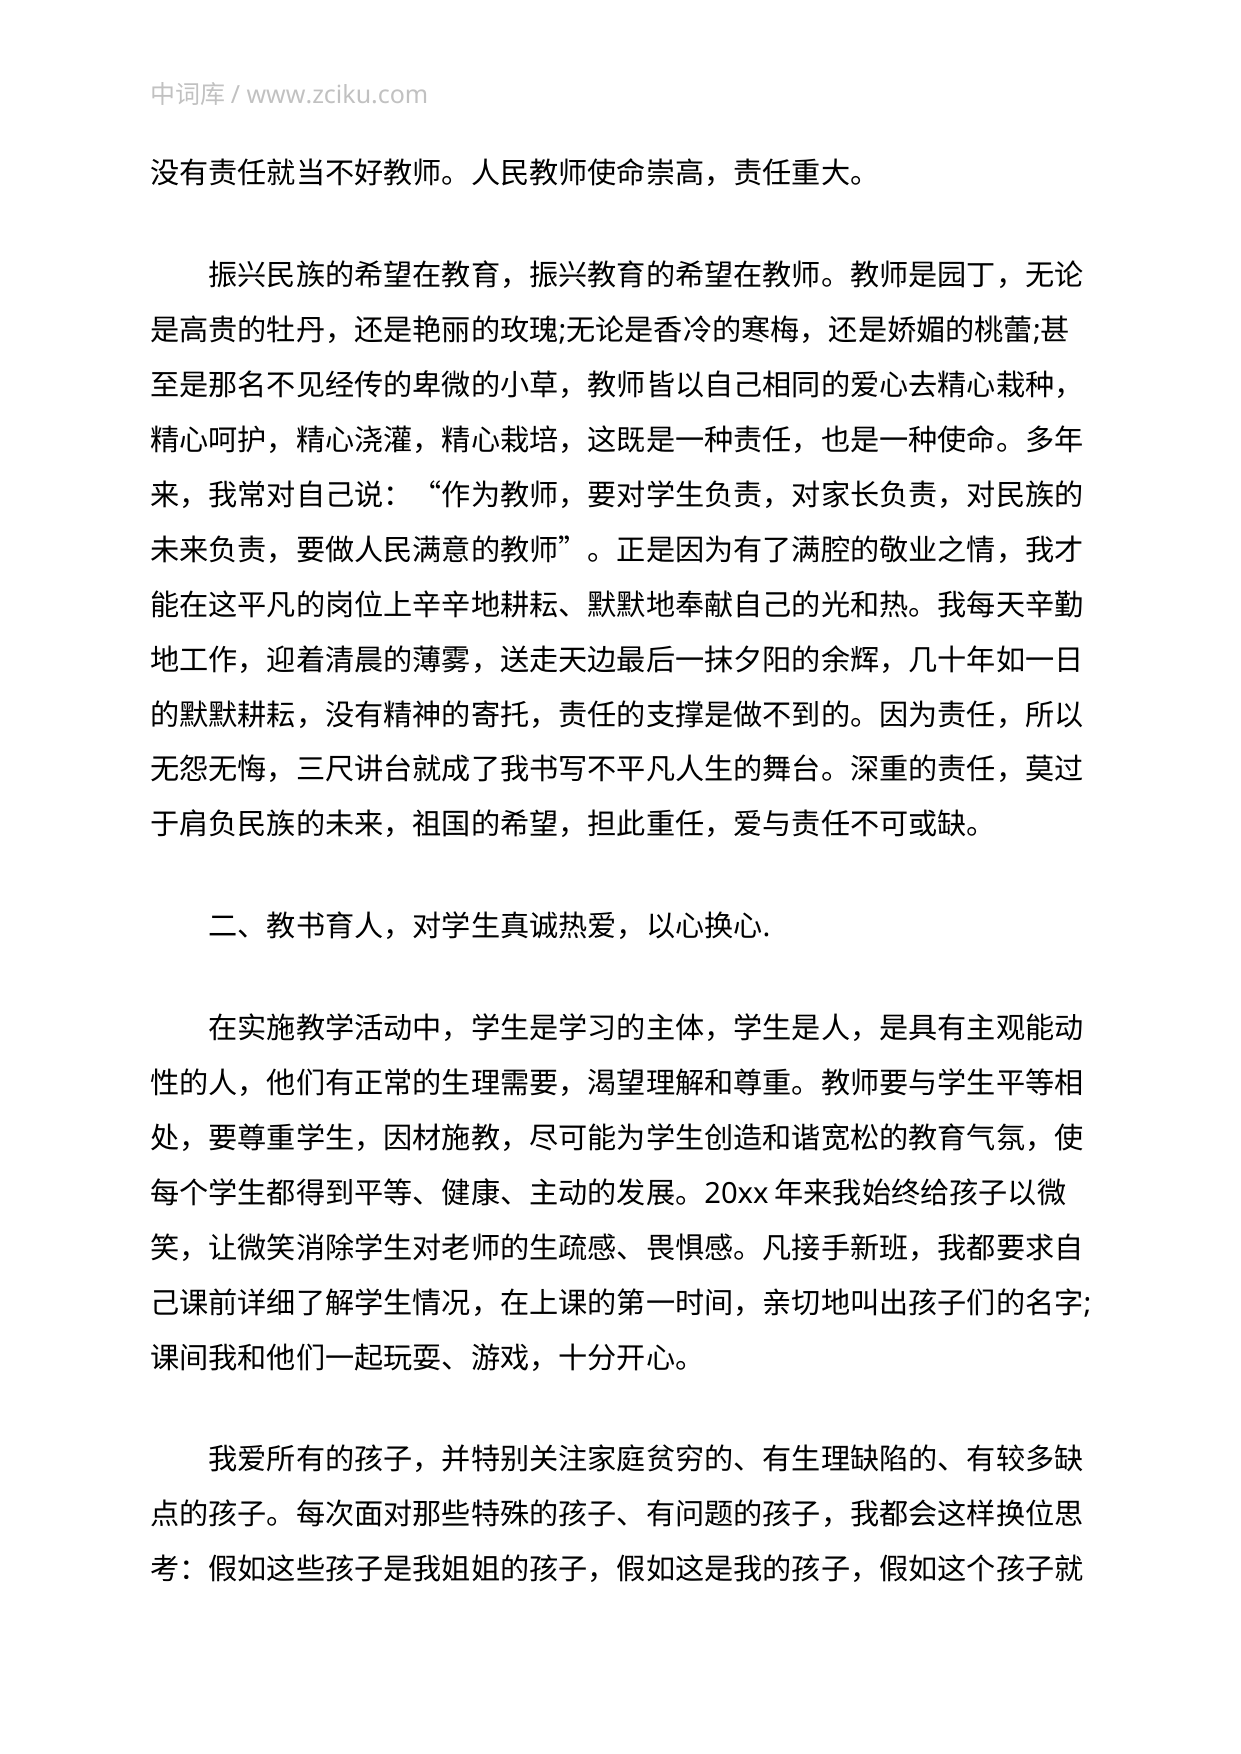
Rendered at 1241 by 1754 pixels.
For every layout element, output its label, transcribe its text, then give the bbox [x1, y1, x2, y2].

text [150, 150, 1090, 192]
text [150, 1436, 1090, 1588]
text 二、教书育人，对学生真诚热爱，以心换心. [150, 903, 1090, 945]
text 振兴民族的希望在教育，振兴教育的希望在教师。教师是园丁，无论是高贵的牡丹，还是艳丽的玫瑰;无论是香冷的寒梅，还是娇媚的桃蕾;甚至是那名不见经传的卑微的小草，教师皆以自己相同的爱心去精心栽种，精心呵护，精心浇灌，精心栽培，这既是一种责任，也是一种使命。多年来，我常对自己说：“作为教师，要对学生负责，对家长负责，对民族的未来负责，要做人民满意的教师”。正是因为有了满腔的敬业之情，我才能在这平凡的岗位上辛辛地耕耘、默默地奉献自己的光和热。我每天辛勤地工作，迎着清晨的薄雾，送走天边最后一抹夕阳的余辉，几十年如一日的默默耕耘，没有精神的寄托，责任的支撑是做不到的。因为责任，所以无怨无悔，三尺讲台就成了我书写不平凡人生的舞台。深重的责任，莫过于肩负民族的未来，祖国的希望，担此重任，爱与责任不可或缺。 [150, 252, 1090, 843]
text 在实施教学活动中，学生是学习的主体，学生是人，是具有主观能动性的人，他们有正常的生理需要，渴望理解和尊重。教师要与学生平等相处，要尊重学生，因材施教，尽可能为学生创造和谐宽松的教育气氛，使每个学生都得到平等、健康、主动的发展。20xx年来我始终给孩子以微笑，让微笑消除学生对老师的生疏感、畏惧感。凡接手新班，我都要求自己课前详细了解学生情况，在上课的第一时间，亲切地叫出孩子们的名字;课间我和他们一起玩耍、游戏，十分开心。 [150, 1004, 1090, 1376]
